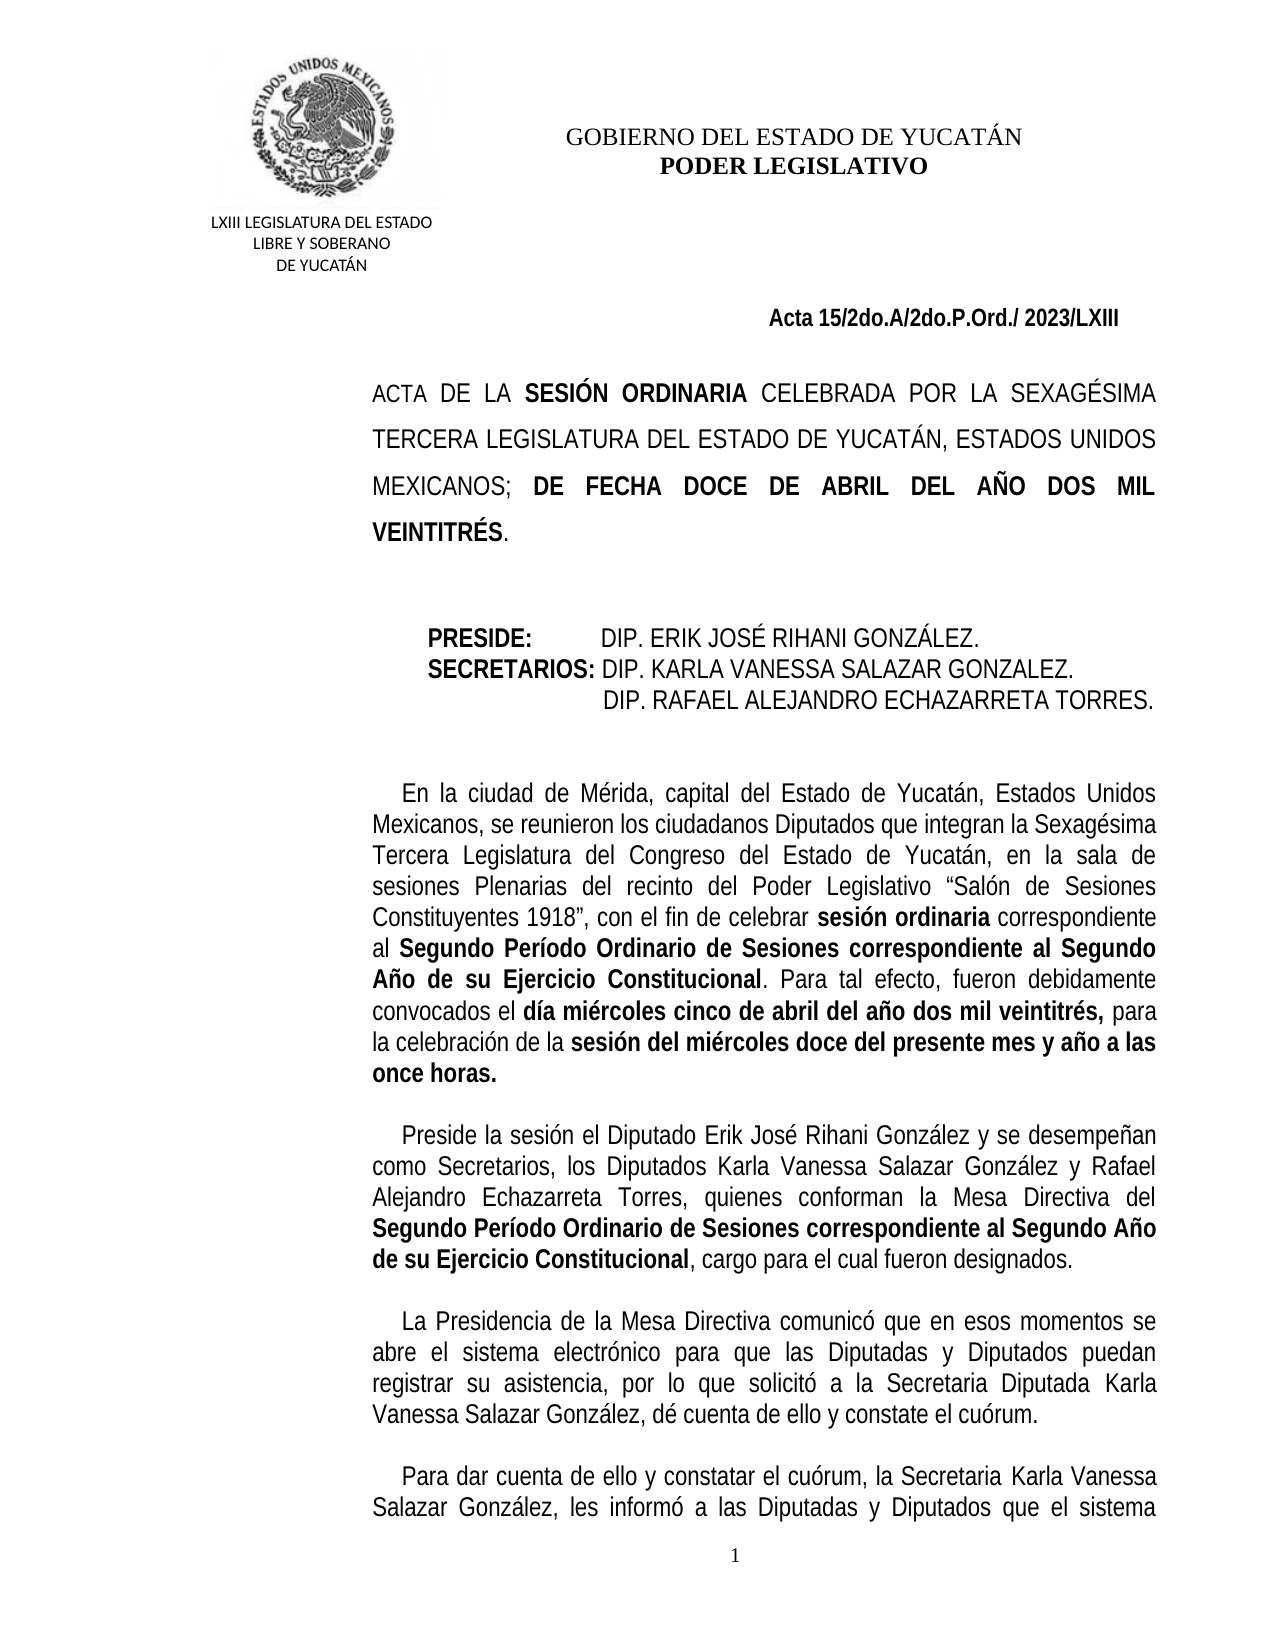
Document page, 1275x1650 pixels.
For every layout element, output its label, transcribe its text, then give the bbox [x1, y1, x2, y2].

text ACTA DE LA SESIÓN ORDINARIA CELEBRADA POR LA SEXAGÉSIMA TERCERA LEGISLATURA DEL ESTADO DE YUCATÁN, ESTADOS UNIDOS MEXICANOS; DE FECHA DOCE DE ABRIL DEL AÑO DOS MIL VEINTITRÉS. [372, 377, 1157, 548]
text PRESIDE: DIP. ERIK JOSÉ RIHANI GONZÁLEZ. [372, 622, 1157, 653]
text En la ciudad de Mérida, capital del Estado de Yucatán, Estados Unidos Mexicanos, se reunieron los ciudadanos Diputados que integran la Sexagésima Tercera Legislatura del Congreso del Estado de Yucatán, en la sala de sesiones Plenarias del recinto del Poder Legislativo “Salón de Sesiones Constituyentes 1918”, con el fin de celebrar sesión ordinaria correspondiente al Segundo Período Ordinario de Sesiones correspondiente al Segundo Año de su Ejercicio Constitucional. Para tal efecto, fueron debidamente convocados el día miércoles cinco de abril del año dos mil veintitrés, para la celebración de la sesión del miércoles doce del presente mes y año a las once horas. [372, 777, 1157, 1088]
text SECRETARIOS: DIP. KARLA VANESSA SALAZAR GONZALEZ. [372, 653, 1157, 684]
text DIP. RAFAEL ALEJANDRO ECHAZARRETA TORRES. [313, 684, 1157, 715]
picture [206, 50, 443, 211]
text Preside la sesión el Diputado Erik José Rihani González y se desempeñan como Secretarios, los Diputados Karla Vanessa Salazar González y Rafael Alejandro Echazarreta Torres, quienes conforman la Mesa Directiva del Segundo Período Ordinario de Sesiones correspondiente al Segundo Año de su Ejercicio Constitucional, cargo para el cual fueron designados. [372, 1119, 1157, 1274]
text La Presidencia de la Mesa Directiva comunicó que en esos momentos se abre el sistema electrónico para que las Diputadas y Diputados puedan registrar su asistencia, por lo que solicitó a la Secretaria Diputada Karla Vanessa Salazar González, dé cuenta de ello y constate el cuórum. [372, 1305, 1157, 1429]
